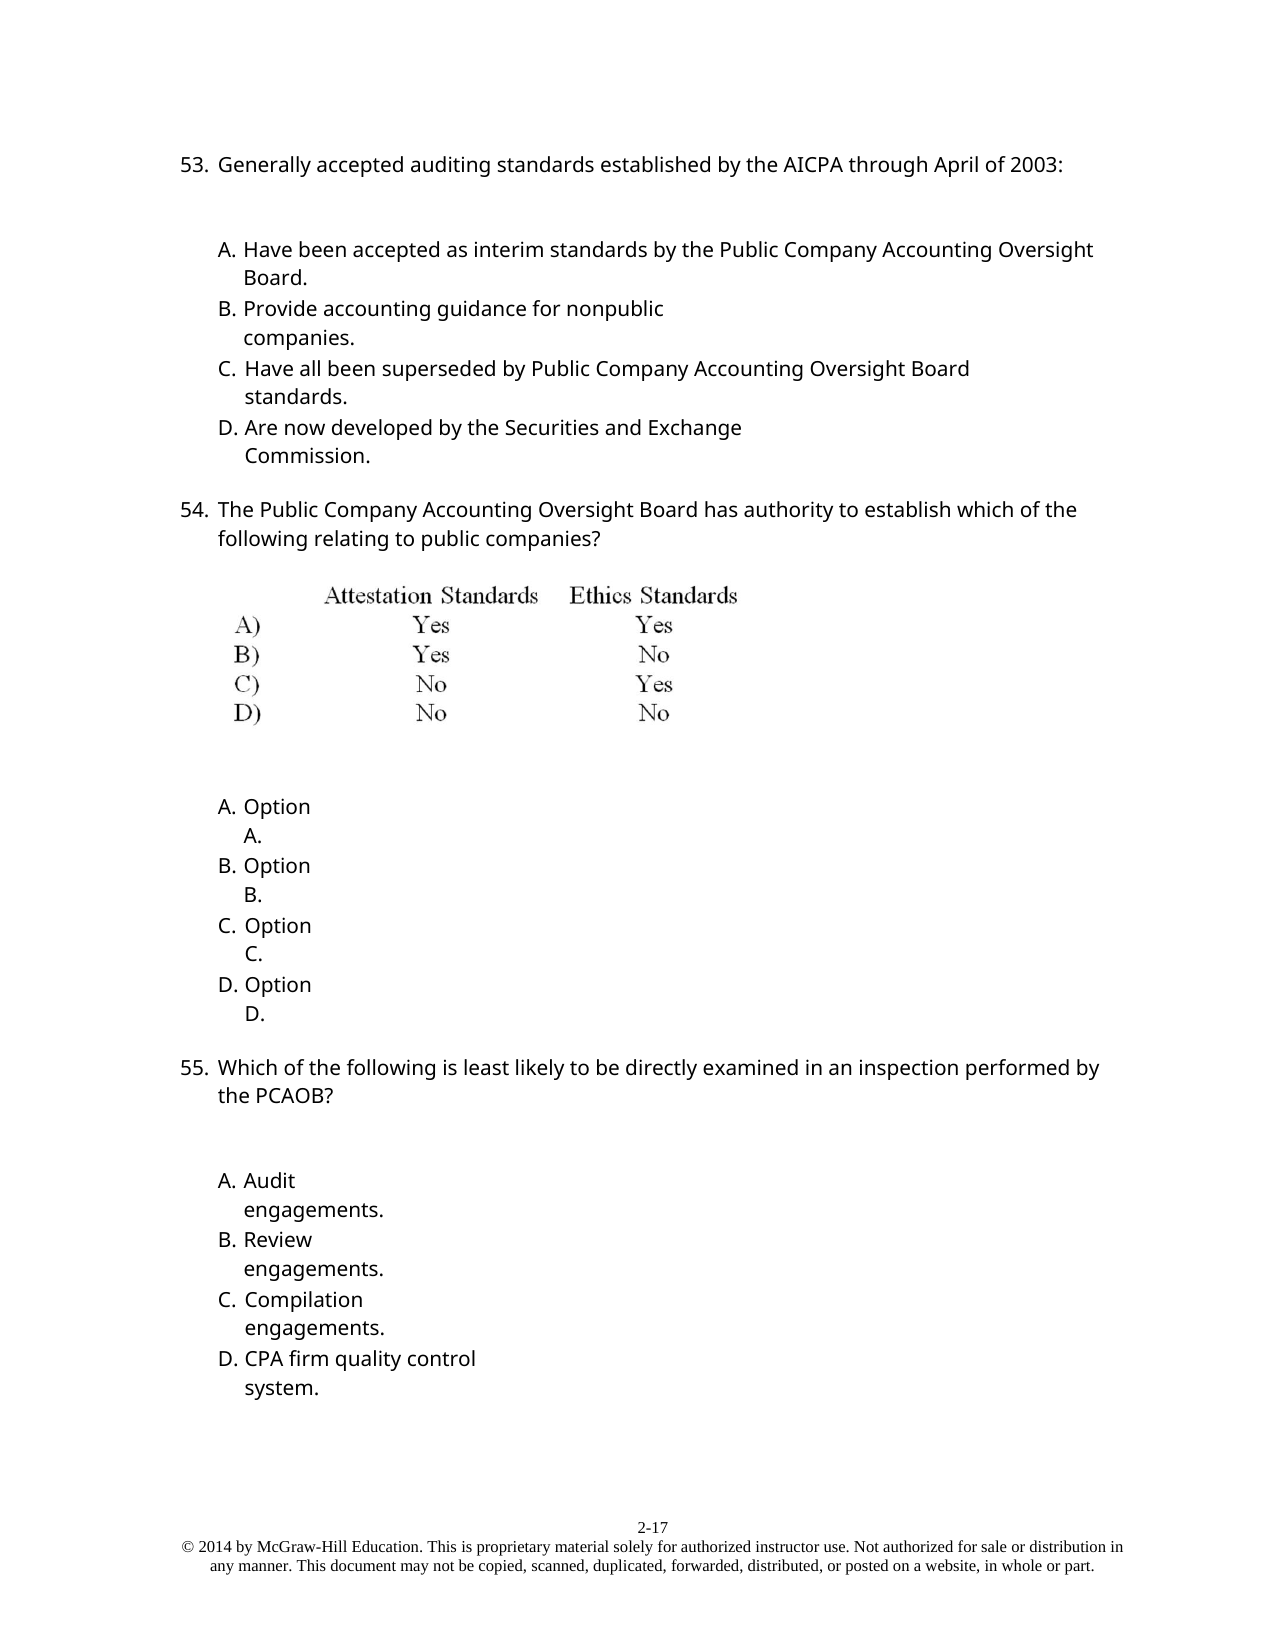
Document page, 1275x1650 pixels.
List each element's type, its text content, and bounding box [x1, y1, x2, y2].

table_header The Public Company Accounting Oversight Board has authority to establish which of the following relating to public companies? [218, 496, 1125, 1027]
table_header Which of the following is least likely to be directly examined in an inspection performed by the PCAOB? [218, 1053, 1125, 1401]
picture [223, 576, 742, 730]
table_header 53. [180, 150, 218, 470]
table_header 55. [180, 1053, 218, 1401]
table_header Generally accepted auditing standards established by the AICPA through April of 2003: [218, 150, 1125, 470]
table_header 54. [180, 496, 218, 1027]
